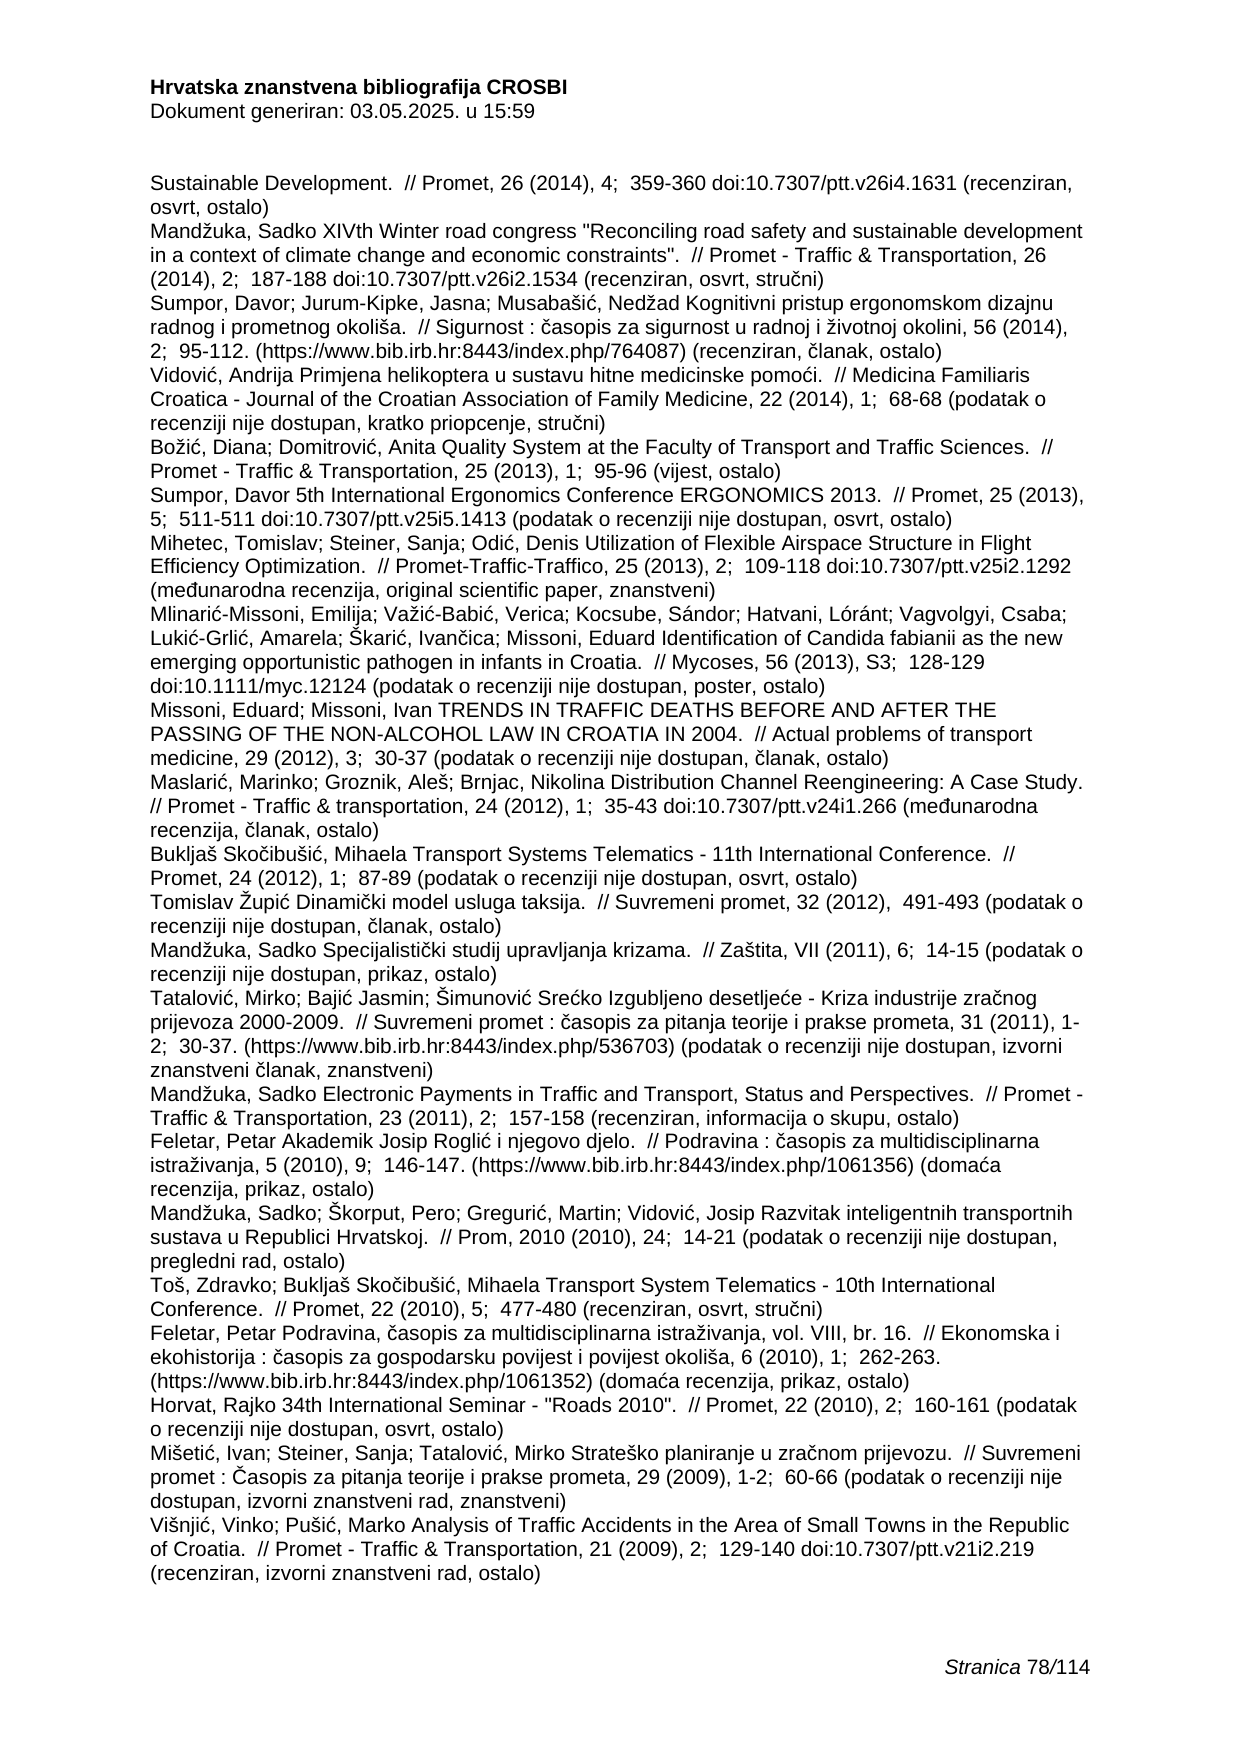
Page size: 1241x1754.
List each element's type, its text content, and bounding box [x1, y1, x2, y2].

text Mandžuka, Sadko [150, 1081, 1090, 1129]
text Bukljaš Skočibušić, Mihaela [150, 842, 1090, 890]
text Mlinarić-Missoni, Emilija; Važić-Babić, Verica; Kocsube, Sándor; Hatvani, Lóránt; Vagvolgyi, Csaba; Lukić-Grlić, Amarela; Škarić, Ivančica; Missoni, Eduard [150, 602, 1090, 698]
text Mandžuka, Sadko [150, 938, 1090, 986]
text Tomislav Župić [150, 890, 1090, 938]
text Feletar, Petar [150, 1129, 1090, 1201]
text Višnjić, Vinko; Pušić, Marko [150, 1513, 1090, 1584]
text Mandžuka, Sadko [150, 171, 1090, 219]
text Mihetec, Tomislav; Steiner, Sanja; Odić, Denis [150, 530, 1090, 602]
text Tatalović, Mirko; Bajić Jasmin; Šimunović Srećko [150, 986, 1090, 1081]
text Božić, Diana; Domitrović, Anita [150, 434, 1090, 482]
text Horvat, Rajko [150, 1393, 1090, 1441]
text Missoni, Eduard; Missoni, Ivan [150, 698, 1090, 770]
text Feletar, Petar [150, 1321, 1090, 1393]
text Mandžuka, Sadko [150, 219, 1090, 291]
text Maslarić, Marinko; Groznik, Aleš; Brnjac, Nikolina [150, 770, 1090, 842]
text Vidović, Andrija [150, 363, 1090, 434]
text Mandžuka, Sadko; Škorput, Pero; Gregurić, Martin; Vidović, Josip [150, 1201, 1090, 1273]
text Sumpor, Davor [150, 482, 1090, 530]
text Mišetić, Ivan; Steiner, Sanja; Tatalović, Mirko [150, 1441, 1090, 1513]
text Toš, Zdravko; Bukljaš Skočibušić, Mihaela [150, 1273, 1090, 1321]
text Sumpor, Davor; Jurum-Kipke, Jasna; Musabašić, Nedžad [150, 291, 1090, 363]
